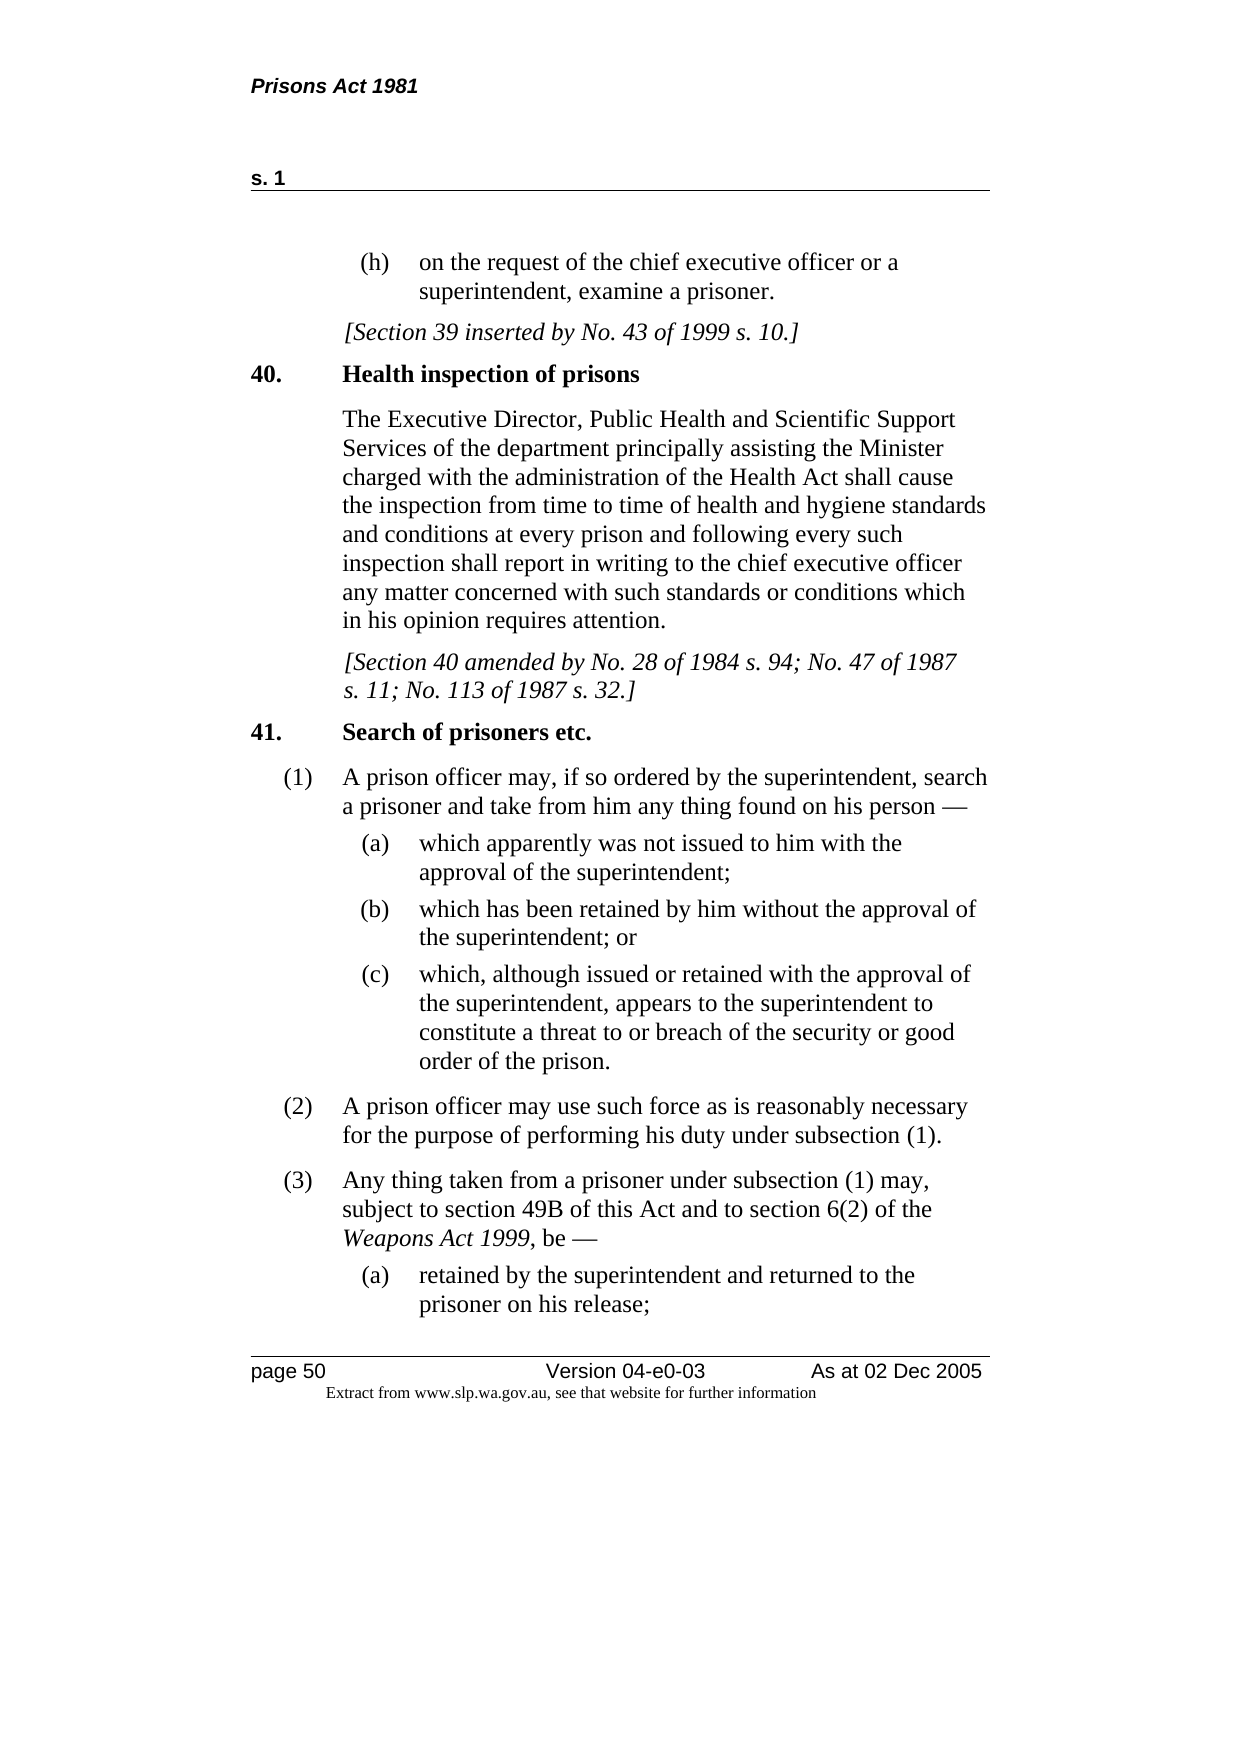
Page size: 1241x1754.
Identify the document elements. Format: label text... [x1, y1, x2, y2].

text (3) Any thing taken from a prisoner under subsection (1) may, subject to section 49B of this Act and to section 6(2) of the Weapons Act 1999, be — [251, 1165, 990, 1252]
text [Section 39 inserted by No. 43 of 1999 s. 10.] [251, 317, 990, 346]
subtitle 40. Health inspection of prisons [251, 359, 990, 387]
text (a) which apparently was not issued to him with the approval of the superintendent; [251, 828, 990, 885]
text (2) A prison officer may use such force as is reasonably necessary for the purpose of performing his duty under subsection (1). [251, 1091, 990, 1149]
subtitle 41. Search of prisoners etc. [251, 717, 990, 745]
text (h) on the request of the chief executive officer or a superintendent, examine a prisoner. [251, 247, 990, 305]
text (1) A prison officer may, if so ordered by the superintendent, search a prisoner and take from him any thing found on his person — [251, 762, 990, 819]
text The Executive Director, Public Health and Scientific Support Services of the department principally assisting the Minister charged with the administration of the Health Act shall cause the inspection from time to time of health and hygiene standards and conditions at every prison and following every such inspection shall report in writing to the chief executive officer any matter concerned with such standards or conditions which in his opinion requires attention. [251, 404, 990, 634]
text [Section 40 amended by No. 28 of 1984 s. 94; No. 47 of 1987 s. 11; No. 113 of 1987 s. 32.] [251, 647, 990, 704]
text (a) retained by the superintendent and returned to the prisoner on his release; [251, 1260, 990, 1317]
text (c) which, although issued or retained with the approval of the superintendent, appears to the superintendent to constitute a threat to or breach of the security or good order of the prison. [251, 959, 990, 1074]
text (b) which has been retained by him without the approval of the superintendent; or [251, 894, 990, 951]
